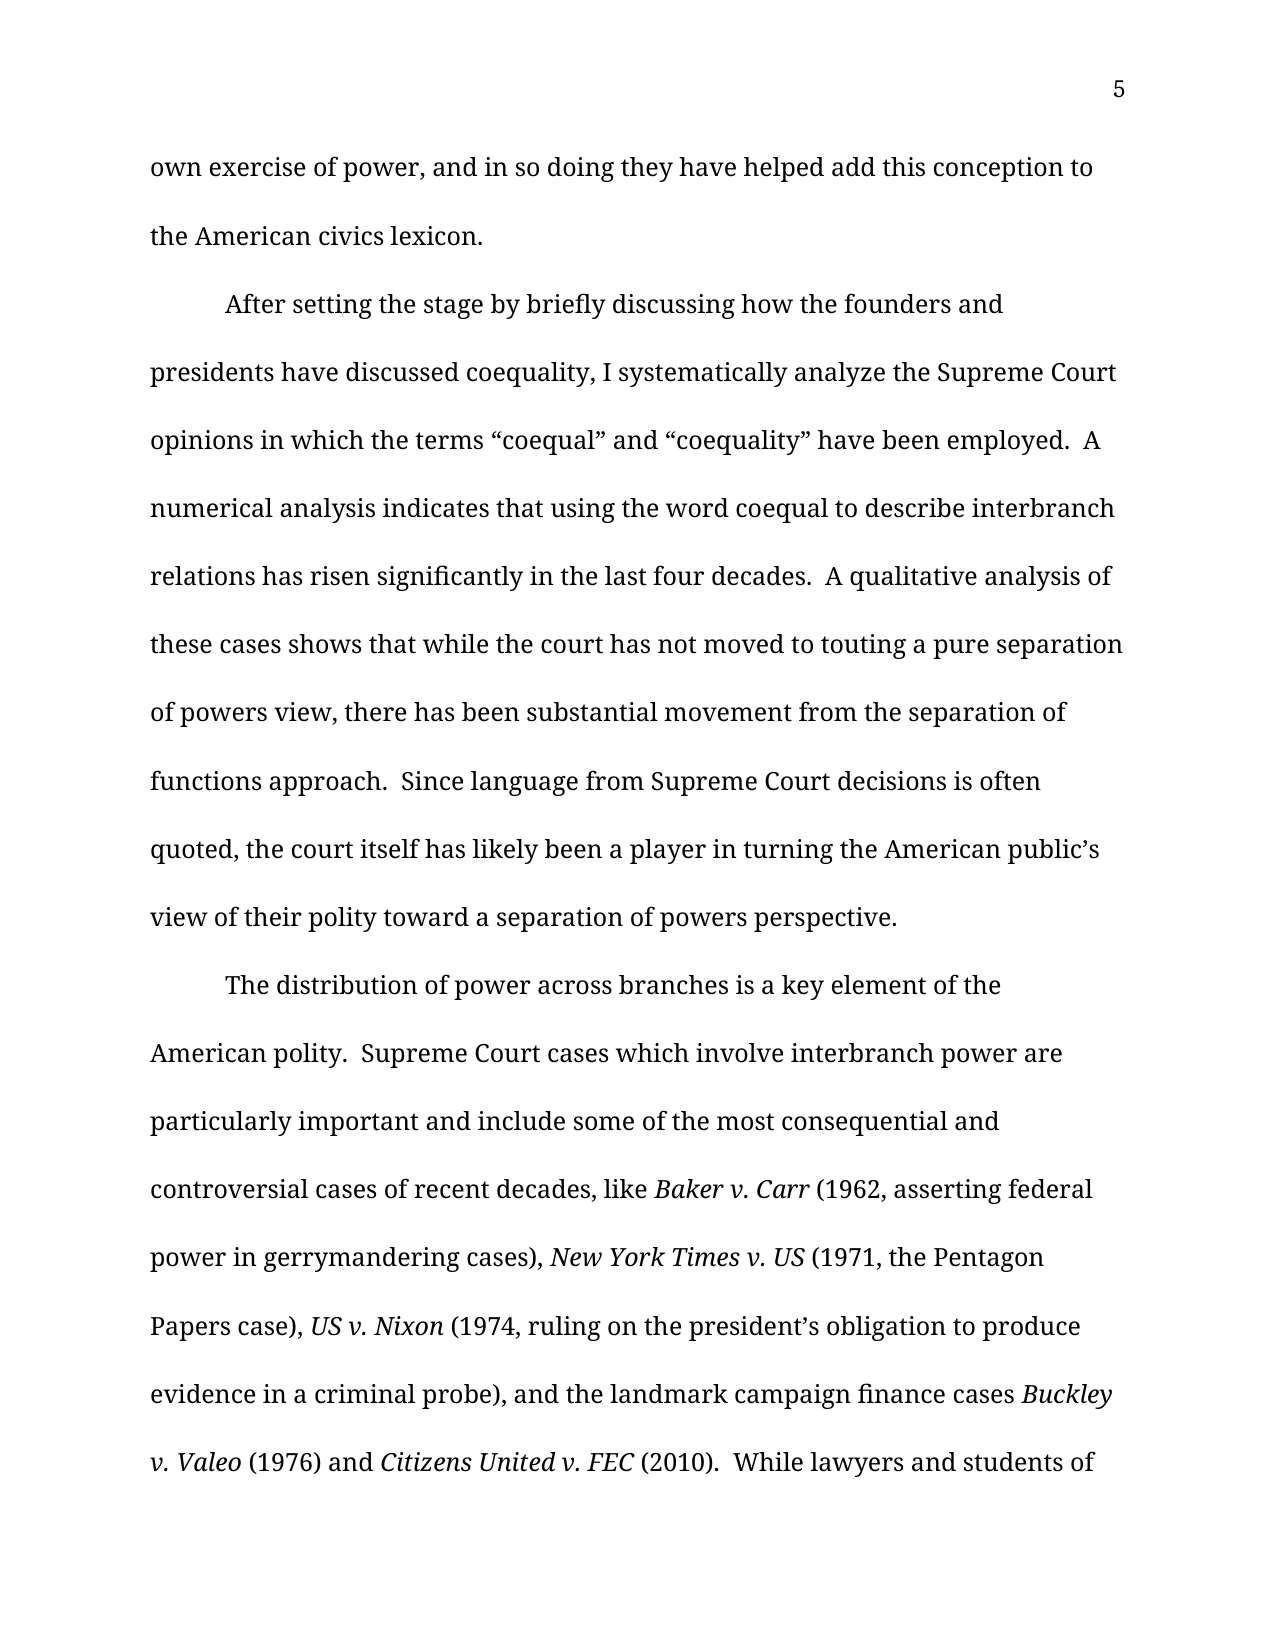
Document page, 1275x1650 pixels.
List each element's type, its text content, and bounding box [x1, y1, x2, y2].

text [150, 967, 1125, 1478]
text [150, 150, 1125, 252]
text After setting the stage by briefly discussing how the founders and presidents have discussed coequality, I systematically analyze the Supreme Court opinions in which the terms “coequal” and “coequality” have been employed. A numerical analysis indicates that using the word coequal to describe interbranch relations has risen significantly in the last four decades. A qualitative analysis of these cases shows that while the court has not moved to touting a pure separation of powers view, there has been substantial movement from the separation of functions approach. Since language from Supreme Court decisions is often quoted, the court itself has likely been a player in turning the American public’s view of their polity toward a separation of powers perspective. [150, 286, 1125, 933]
